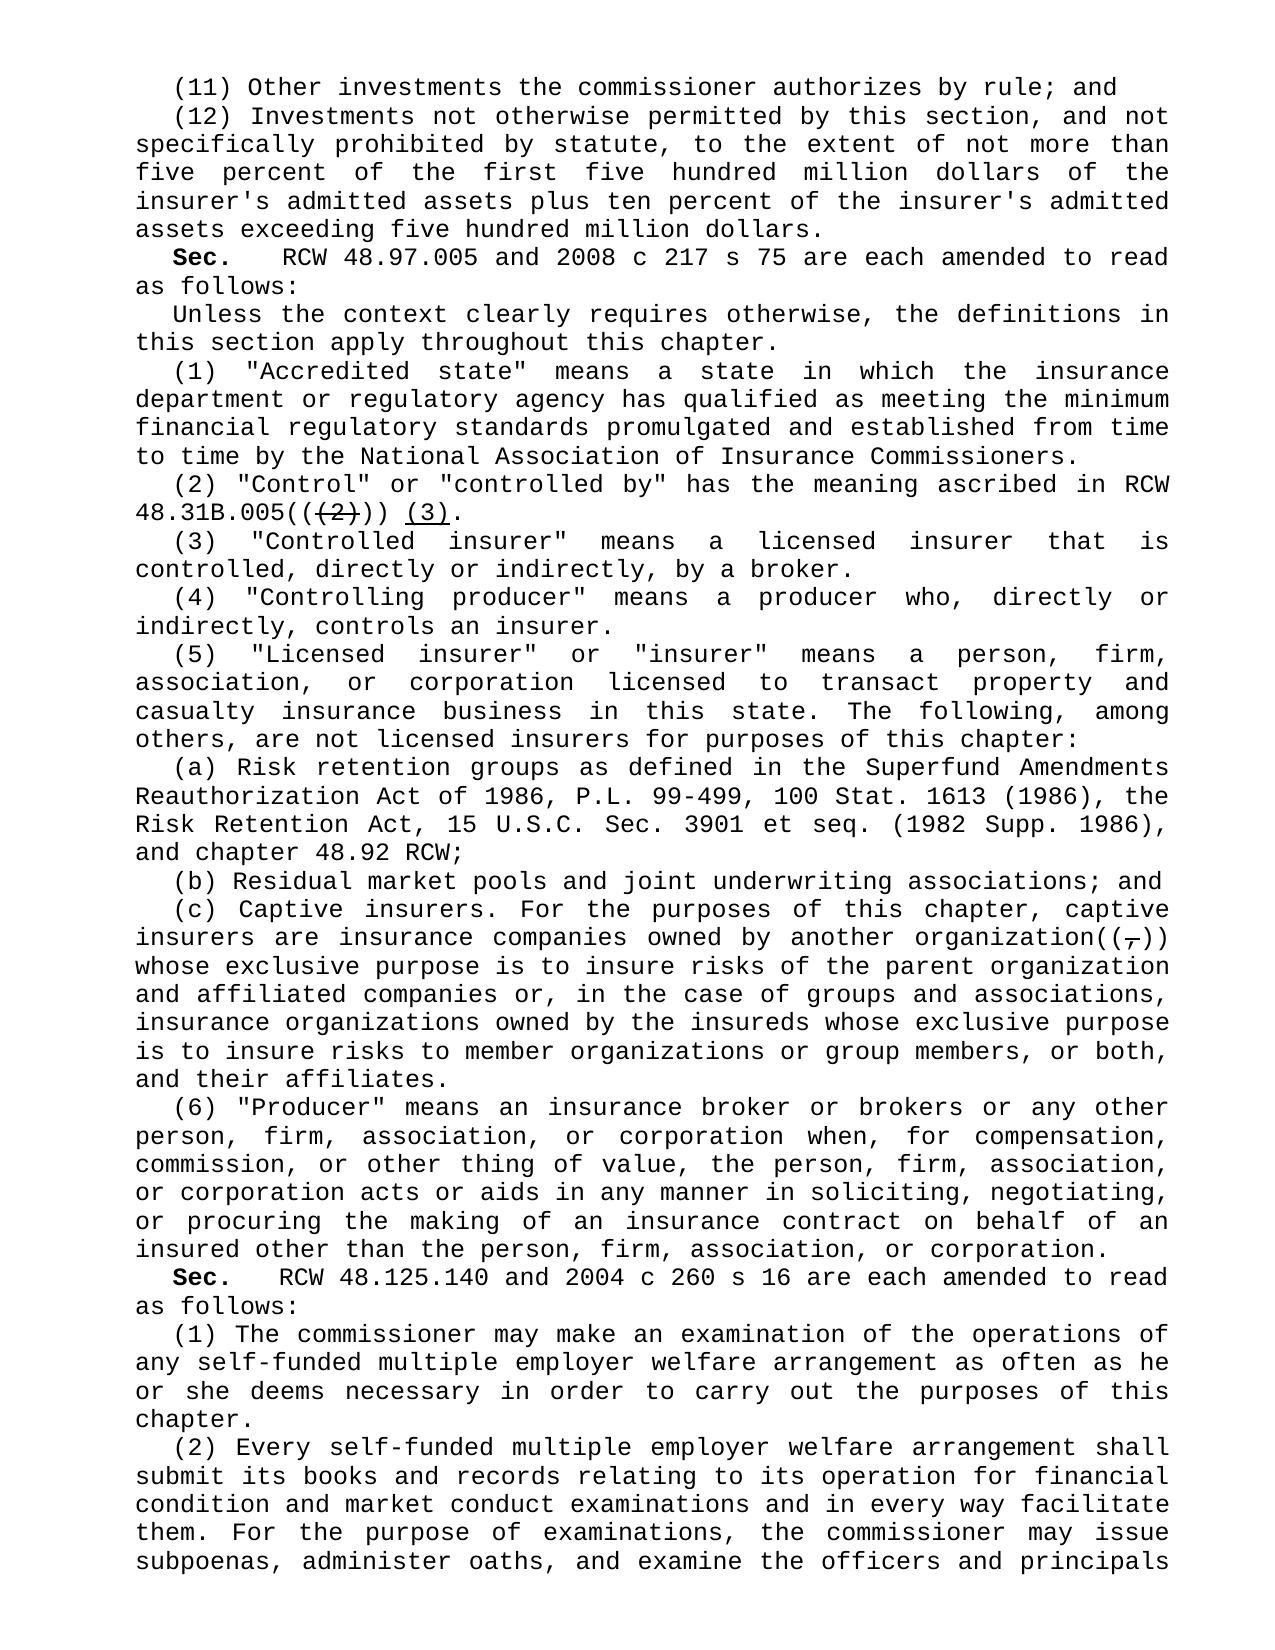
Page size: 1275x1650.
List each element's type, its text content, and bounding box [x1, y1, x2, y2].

text (5) "Licensed insurer" or "insurer" means a person, firm, association, or corporation licensed to transact property and casualty insurance business in this state. The following, among others, are not licensed insurers for purposes of this chapter: [135, 642, 1170, 755]
text (a) Risk retention groups as defined in the Superfund Amendments Reauthorization Act of 1986, P.L. 99-499, 100 Stat. 1613 (1986), the Risk Retention Act, 15 U.S.C. Sec. 3901 et seq. (1982 Supp. 1986), and chapter 48.92 RCW; [135, 755, 1170, 868]
text (1) The commissioner may make an examination of the operations of any self-funded multiple employer welfare arrangement as often as he or she deems necessary in order to carry out the purposes of this chapter. [135, 1322, 1170, 1435]
text (b) Residual market pools and joint underwriting associations; and [135, 868, 1170, 897]
text Sec. RCW 48.97.005 and 2008 c 217 s 75 are each amended to read as follows: [135, 245, 1170, 302]
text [135, 1435, 1170, 1577]
text (12) Investments not otherwise permitted by this section, and not specifically prohibited by statute, to the extent of not more than five percent of the first five hundred million dollars of the insurer's admitted assets plus ten percent of the insurer's admitted assets exceeding five hundred million dollars. [135, 103, 1170, 245]
text (11) Other investments the commissioner authorizes by rule; and [135, 75, 1170, 103]
text (2) "Control" or "controlled by" has the meaning ascribed in RCW 48.31B.005(((2))) (3). [135, 472, 1170, 528]
text (6) "Producer" means an insurance broker or brokers or any other person, firm, association, or corporation when, for compensation, commission, or other thing of value, the person, firm, association, or corporation acts or aids in any manner in soliciting, negotiating, or procuring the making of an insurance contract on behalf of an insured other than the person, firm, association, or corporation. [135, 1095, 1170, 1265]
text (1) "Accredited state" means a state in which the insurance department or regulatory agency has qualified as meeting the minimum financial regulatory standards promulgated and established from time to time by the National Association of Insurance Commissioners. [135, 358, 1170, 472]
text (4) "Controlling producer" means a producer who, directly or indirectly, controls an insurer. [135, 585, 1170, 642]
text (c) Captive insurers. For the purposes of this chapter, captive insurers are insurance companies owned by another organization((,)) whose exclusive purpose is to insure risks of the parent organization and affiliated companies or, in the case of groups and associations, insurance organizations owned by the insureds whose exclusive purpose is to insure risks to member organizations or group members, or both, and their affiliates. [135, 897, 1170, 1095]
text (3) "Controlled insurer" means a licensed insurer that is controlled, directly or indirectly, by a broker. [135, 528, 1170, 585]
text Sec. RCW 48.125.140 and 2004 c 260 s 16 are each amended to read as follows: [135, 1265, 1170, 1322]
text Unless the context clearly requires otherwise, the definitions in this section apply throughout this chapter. [135, 302, 1170, 358]
